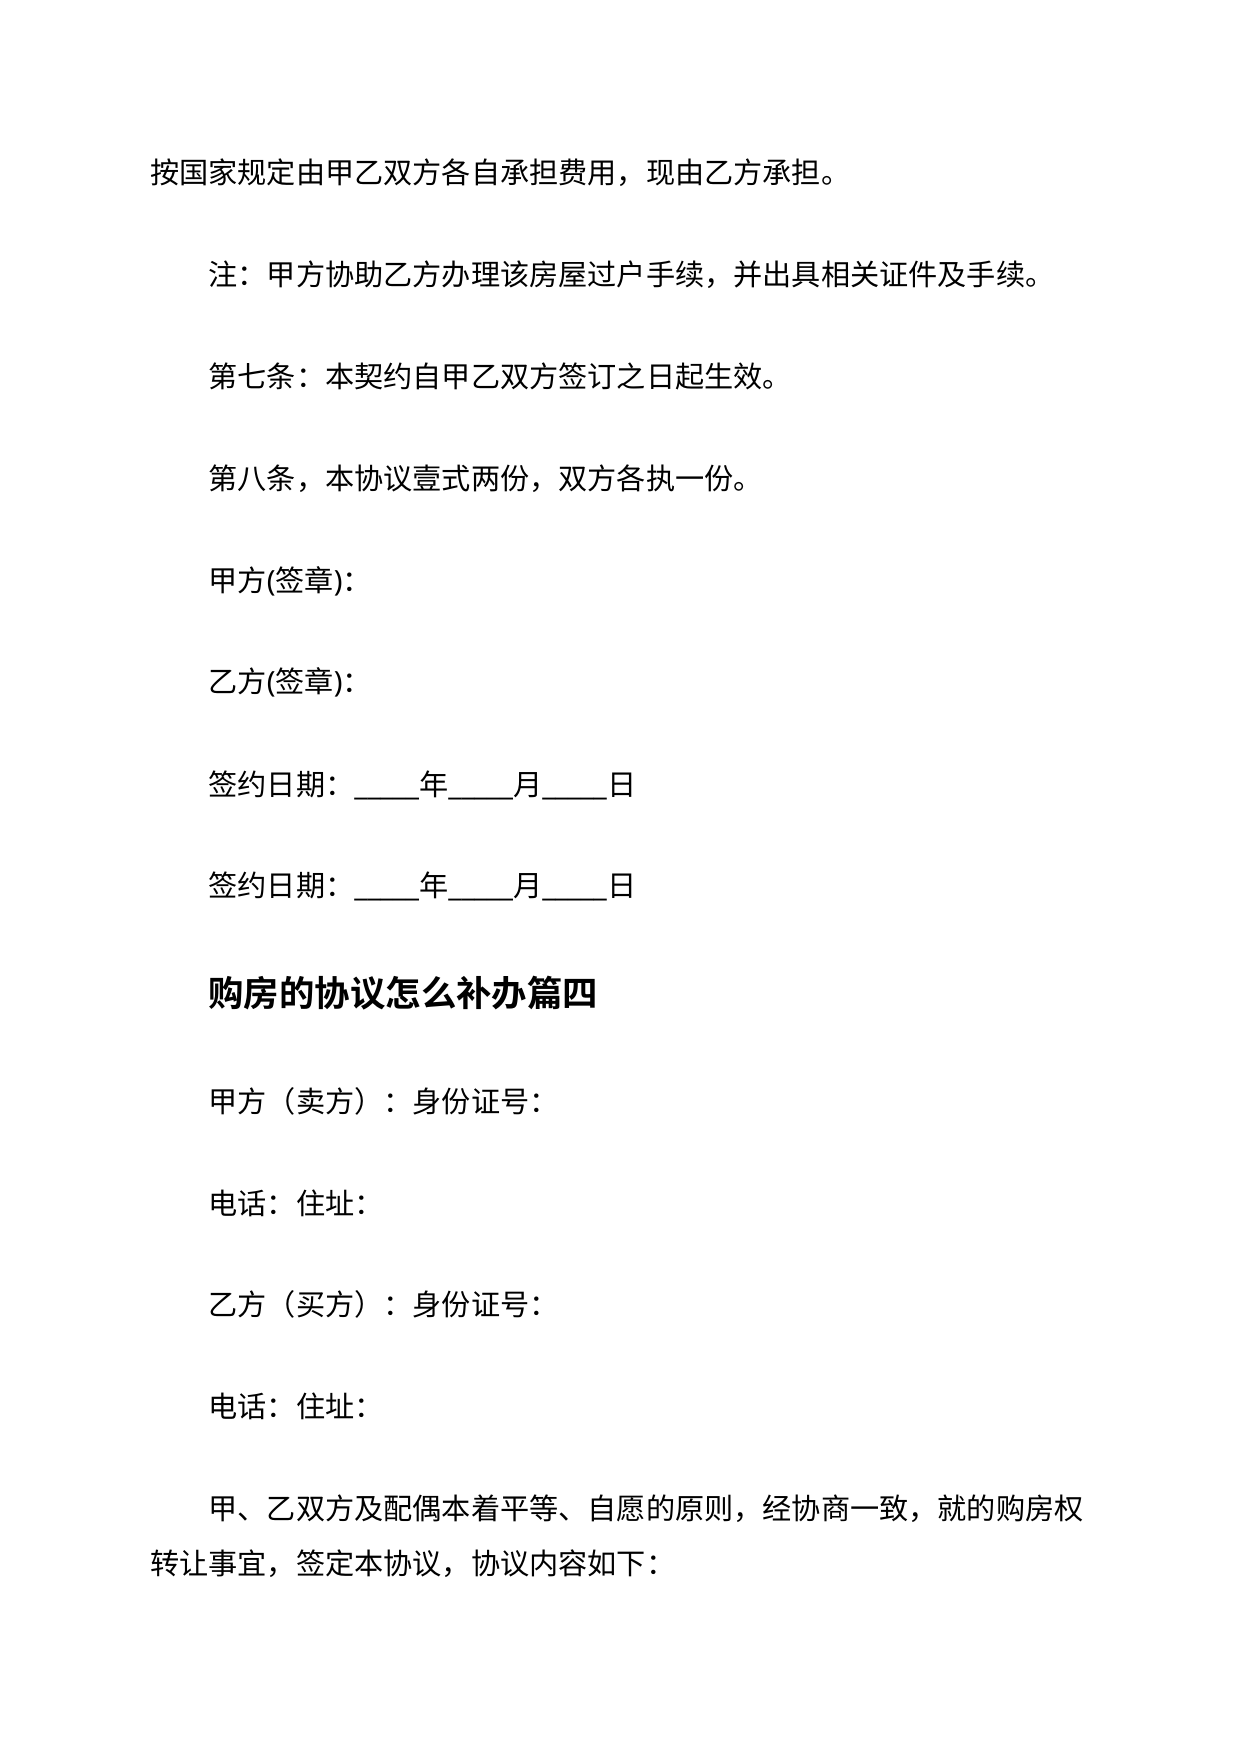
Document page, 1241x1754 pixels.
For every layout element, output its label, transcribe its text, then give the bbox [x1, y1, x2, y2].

text 甲、乙双方及配偶本着平等、自愿的原则，经协商一致，就的购房权转让事宜，签定本协议，协议内容如下： [150, 1486, 1090, 1583]
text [150, 150, 1090, 192]
text 甲方（卖方）：身份证号： [150, 1078, 1090, 1121]
text 第七条：本契约自甲乙双方签订之日起生效。 [150, 353, 1090, 396]
text 乙方(签章)： [150, 659, 1090, 701]
text 第八条，本协议壹式两份，双方各执一份。 [150, 455, 1090, 498]
text 电话：住址： [150, 1384, 1090, 1426]
text 电话：住址： [150, 1180, 1090, 1222]
text 签约日期：_____年_____月_____日 [150, 863, 1090, 905]
text 注：甲方协助乙方办理该房屋过户手续，并出具相关证件及手续。 [150, 252, 1090, 294]
text 甲方(签章)： [150, 557, 1090, 599]
text 购房的协议怎么补办篇四 [150, 965, 1090, 1016]
text 签约日期：_____年_____月_____日 [150, 761, 1090, 803]
text 乙方（买方）：身份证号： [150, 1282, 1090, 1324]
